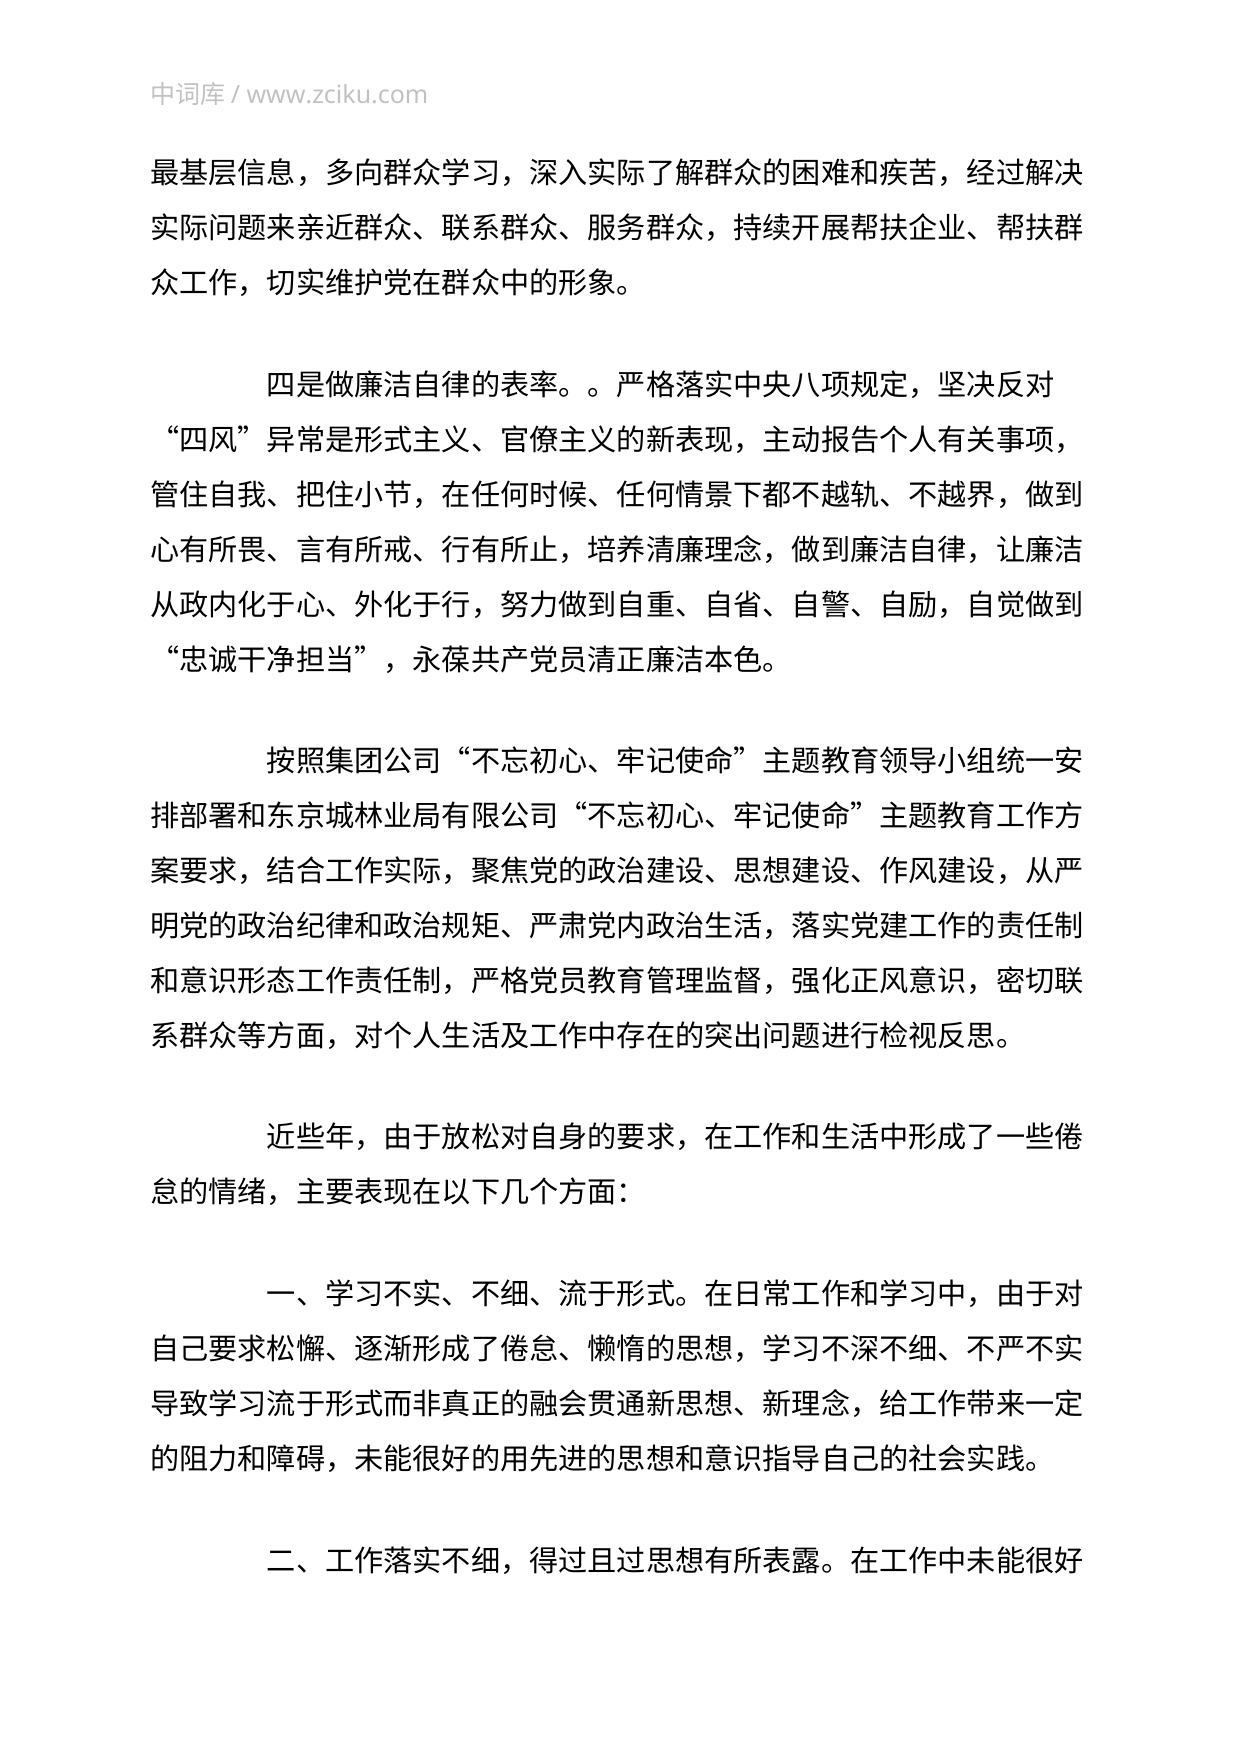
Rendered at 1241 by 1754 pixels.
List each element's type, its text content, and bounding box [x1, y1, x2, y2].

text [150, 1537, 1090, 1579]
text 近些年，由于放松对自身的要求，在工作和生活中形成了一些倦怠的情绪，主要表现在以下几个方面： [150, 1114, 1090, 1211]
text 按照集团公司“不忘初心、牢记使命”主题教育领导小组统一安排部署和东京城林业局有限公司“不忘初心、牢记使命”主题教育工作方案要求，结合工作实际，聚焦党的政治建设、思想建设、作风建设，从严明党的政治纪律和政治规矩、严肃党内政治生活，落实党建工作的责任制和意识形态工作责任制，严格党员教育管理监督，强化正风意识，密切联系群众等方面，对个人生活及工作中存在的突出问题进行检视反思。 [150, 738, 1090, 1054]
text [150, 150, 1090, 302]
text 一、学习不实、不细、流于形式。在日常工作和学习中，由于对自己要求松懈、逐渐形成了倦怠、懒惰的思想，学习不深不细、不严不实导致学习流于形式而非真正的融会贯通新思想、新理念，给工作带来一定的阻力和障碍，未能很好的用先进的思想和意识指导自己的社会实践。 [150, 1271, 1090, 1478]
text 四是做廉洁自律的表率。。严格落实中央八项规定，坚决反对“四风”异常是形式主义、官僚主义的新表现，主动报告个人有关事项，管住自我、把住小节，在任何时候、任何情景下都不越轨、不越界，做到心有所畏、言有所戒、行有所止，培养清廉理念，做到廉洁自律，让廉洁从政内化于心、外化于行，努力做到自重、自省、自警、自励，自觉做到“忠诚干净担当”，永葆共产党员清正廉洁本色。 [150, 362, 1090, 678]
